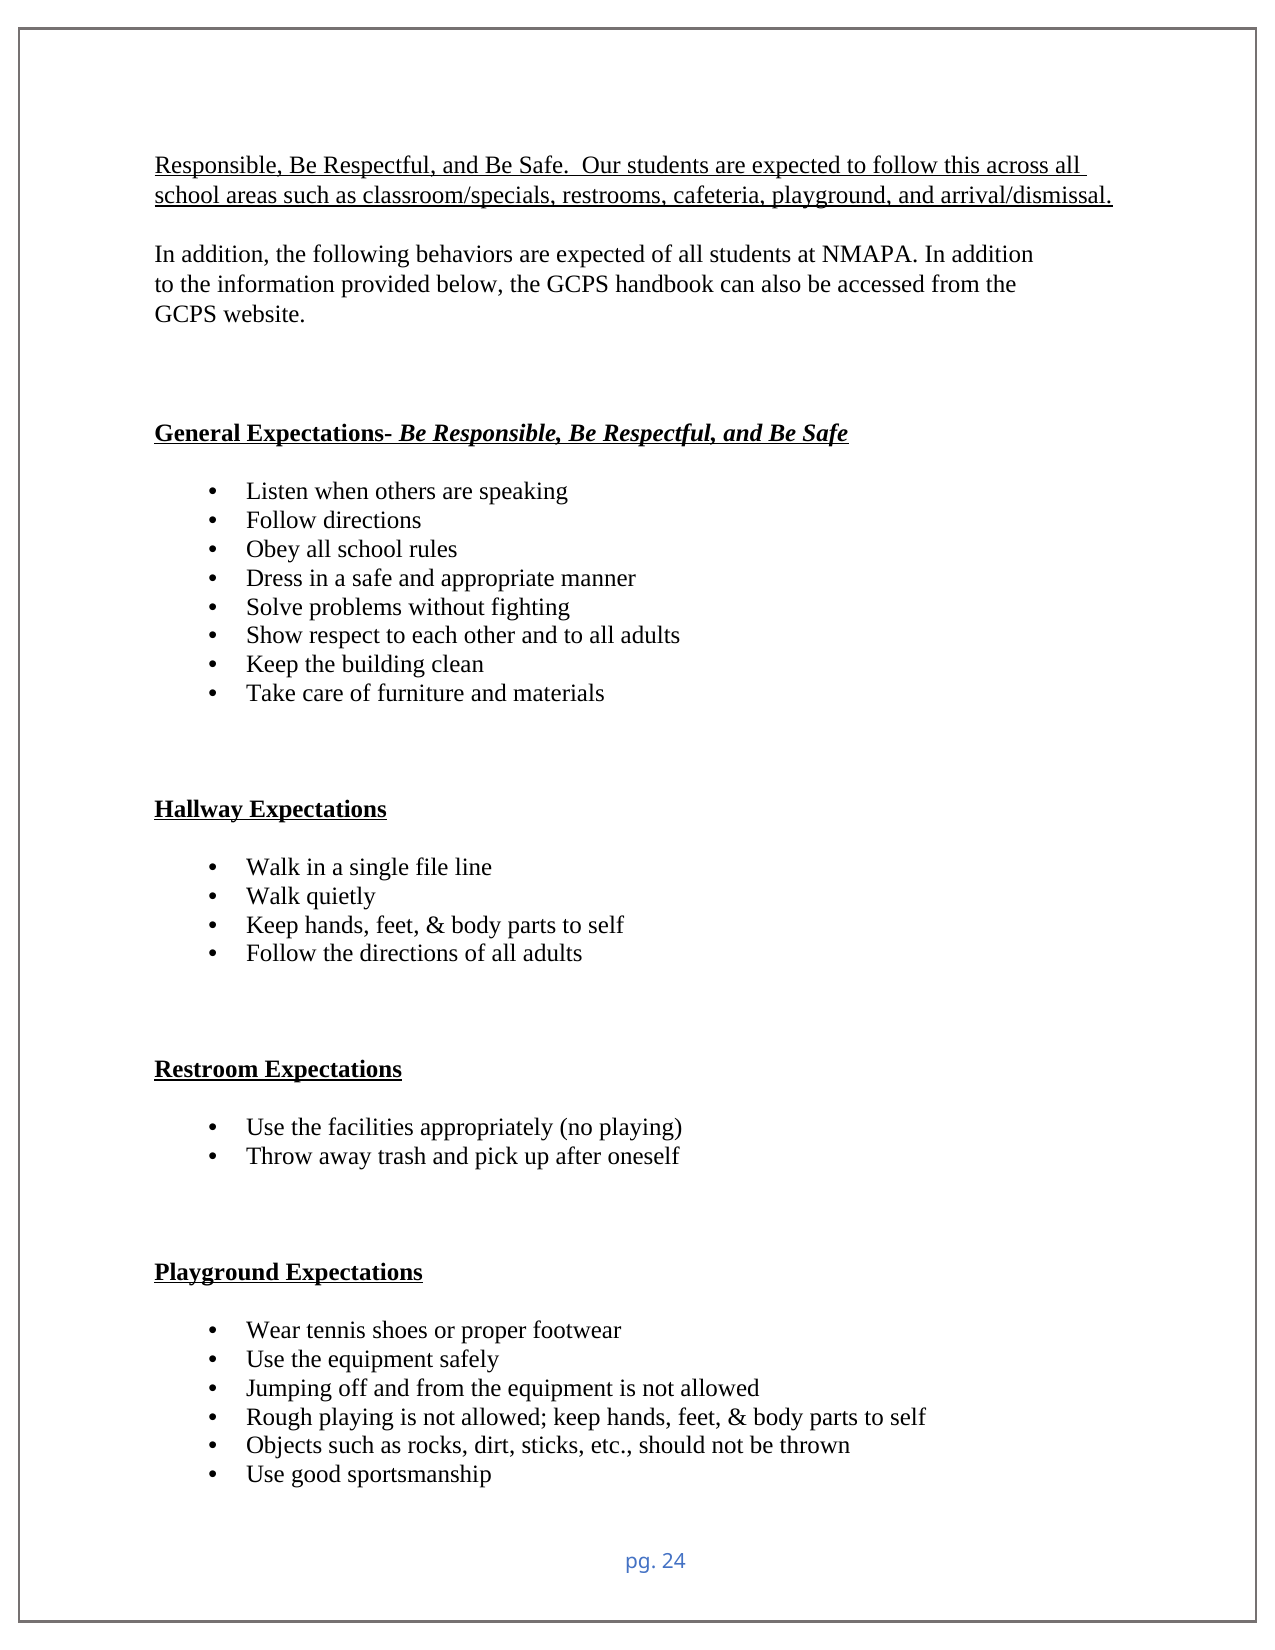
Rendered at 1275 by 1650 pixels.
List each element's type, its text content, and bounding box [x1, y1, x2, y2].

list Keep the building clean [208, 649, 1133, 678]
list Use the equipment safely [208, 1344, 1133, 1373]
list Obey all school rules [208, 534, 1133, 563]
list Use the facilities appropriately (no playing) [208, 1112, 1133, 1141]
list Walk in a single file line [208, 852, 1133, 881]
list Show respect to each other and to all adults [208, 620, 1133, 649]
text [154, 150, 1133, 209]
list Rough playing is not allowed; keep hands, feet, & body parts to self [208, 1402, 1133, 1430]
list Solve problems without fighting [208, 591, 1133, 620]
list Throw away trash and pick up after oneself [208, 1141, 1133, 1170]
list Take care of furniture and materials [208, 678, 1133, 707]
list Follow directions [208, 505, 1133, 534]
list Follow the directions of all adults [208, 938, 1133, 967]
list Objects such as rocks, dirt, sticks, etc., should not be thrown [208, 1430, 1133, 1459]
list Walk quietly [208, 881, 1133, 909]
list Dress in a safe and appropriate manner [208, 563, 1133, 591]
text General Expectations- Be Responsible, Be Respectful, and Be Safe [154, 418, 1133, 447]
list Keep hands, feet, & body parts to self [208, 909, 1133, 938]
text Playground Expectations [154, 1257, 1133, 1286]
list Wear tennis shoes or proper footwear [208, 1315, 1133, 1344]
list Jumping off and from the equipment is not allowed [208, 1373, 1133, 1402]
text Restroom Expectations [154, 1054, 1133, 1083]
list Use good sportsmanship [208, 1459, 1133, 1488]
text Hallway Expectations [154, 794, 1133, 823]
text In addition, the following behaviors are expected of all students at NMAPA. In addition to the information provided below, the GCPS handbook can also be accessed from the GCPS website. [154, 239, 1037, 328]
list Listen when others are speaking [208, 476, 1133, 505]
